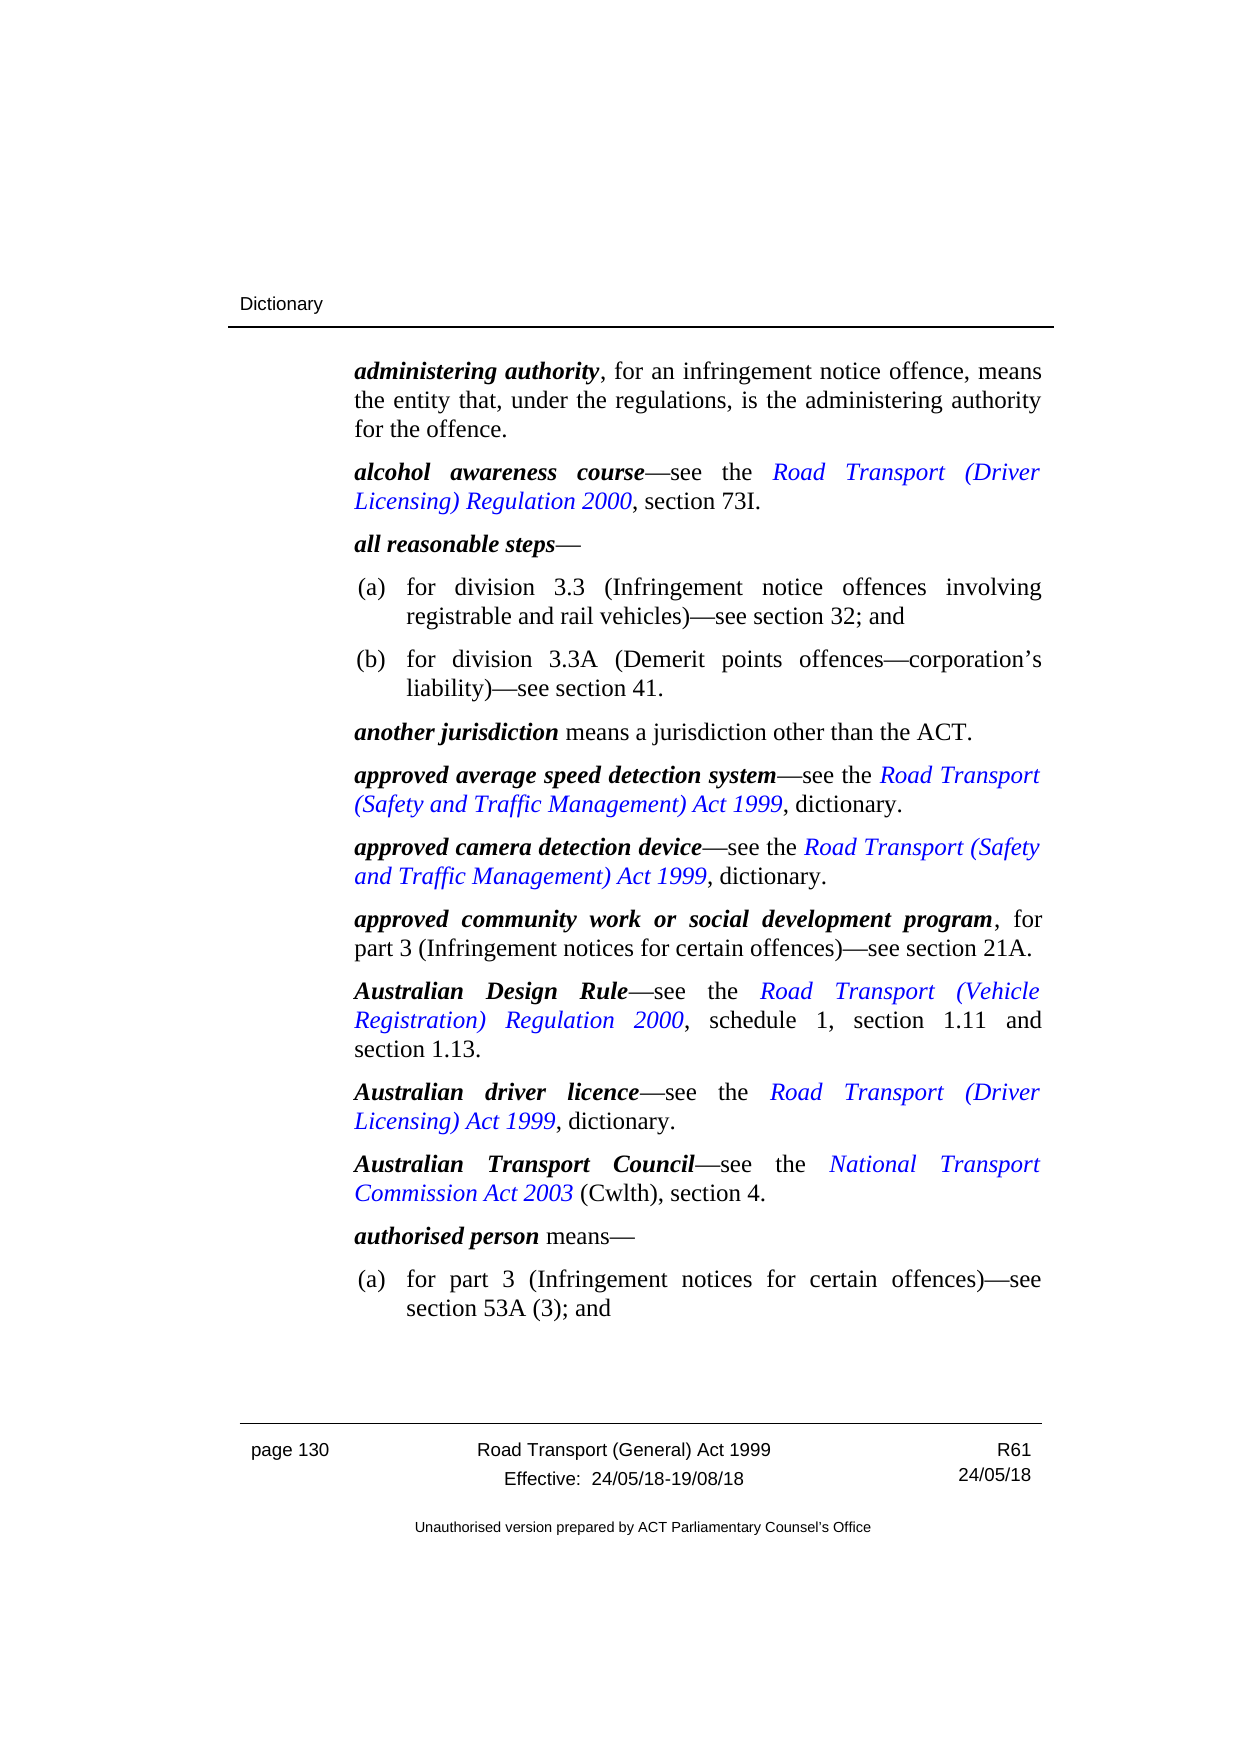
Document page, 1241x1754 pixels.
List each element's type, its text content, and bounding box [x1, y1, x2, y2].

text all reasonable steps— [354, 529, 1042, 558]
text (b) for division 3.3A (Demerit points offences—corporation’s liability)—see section 41. [239, 644, 1042, 702]
text alcohol awareness course—see the Road Transport (Driver Licensing) Regulation 2000, section 73I. [354, 457, 1042, 514]
text approved camera detection device—see the Road Transport (Safety and Traffic Management) Act 1999, dictionary. [354, 832, 1042, 889]
text another jurisdiction means a jurisdiction other than the ACT. [354, 717, 1042, 745]
text Australian driver licence—see the Road Transport (Driver Licensing) Act 1999, dictionary. [354, 1077, 1042, 1134]
text Australian Design Rule—see the Road Transport (Vehicle Registration) Regulation 2000, schedule 1, section 1.11 and section 1.13. [354, 976, 1042, 1062]
list approved average speed detection system—see the Road Transport (Safety and Traffic Management) Act 1999, dictionary. [354, 760, 1042, 817]
text (a) for division 3.3 (Infringement notice offences involving registrable and rail vehicles)—see section 32; and [239, 572, 1042, 630]
text authorised person means— [354, 1221, 1042, 1250]
text (a) for part 3 (Infringement notices for certain offences)—see section 53A (3); and [239, 1264, 1042, 1322]
text Australian Transport Council—see the National Transport Commission Act 2003 (Cwlth), section 4. [354, 1149, 1042, 1207]
text approved community work or social development program, for part 3 (Infringement notices for certain offences)—see section 21A. [354, 904, 1042, 962]
text administering authority, for an infringement notice offence, means the entity that, under the regulations, is the administering authority for the offence. [354, 356, 1042, 442]
